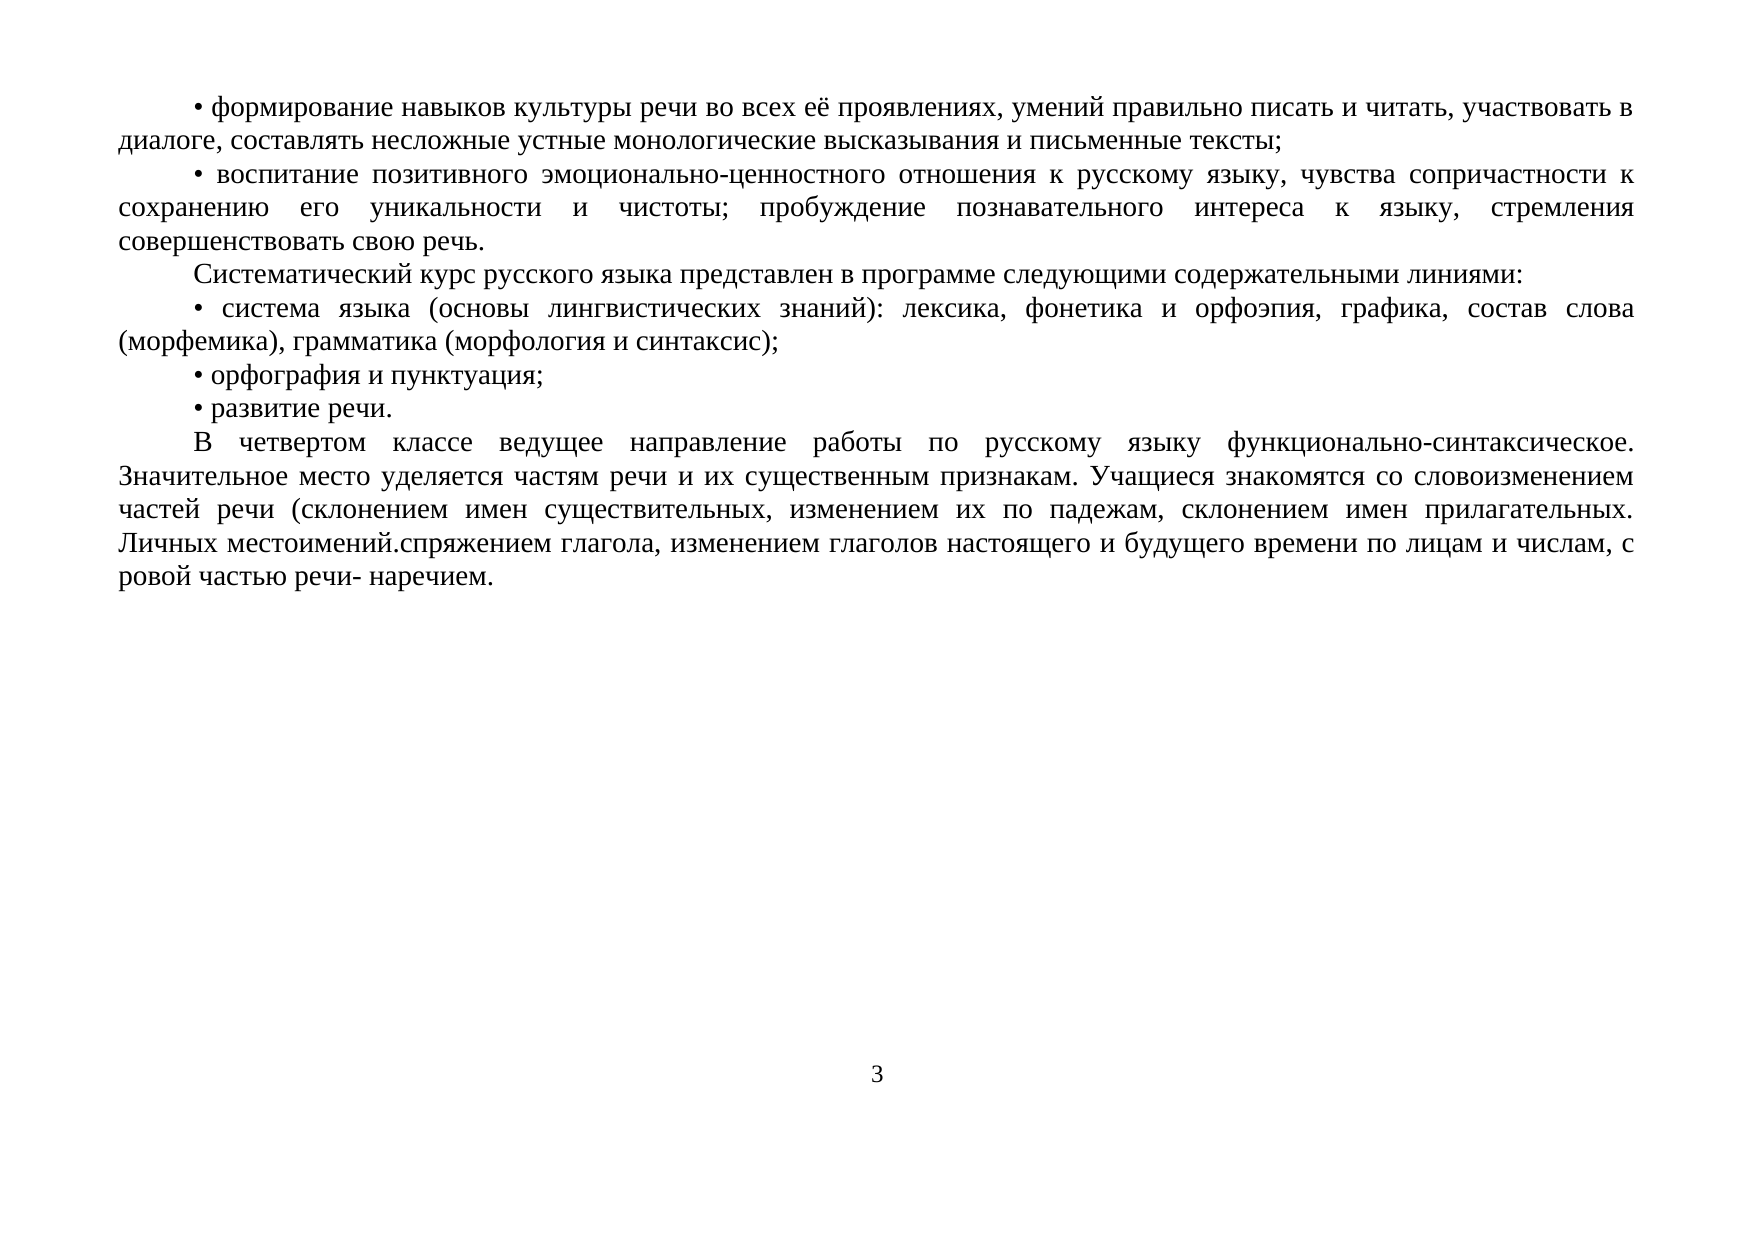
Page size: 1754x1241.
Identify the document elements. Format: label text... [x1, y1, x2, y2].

text • система языка (основы лингвистических знаний): лексика, фонетика и орфоэпия, графика, состав слова (морфемика), грамматика (морфология и синтаксис); [118, 290, 1636, 357]
text • орфография и пунктуация; [118, 357, 1636, 391]
text В четвертом классе ведущее направление работы по русскому языку функционально-синтаксическое. Значительное место уделяется частям речи и их существенным признакам. Учащиеся знакомятся со словоизменением частей речи (склонением имен существительных, изменением их по падежам, склонением имен прилагательных. Личных местоимений.спряжением глагола, изменением глаголов настоящего и будущего времени по лицам и числам, с ровой частью речи- наречием. [118, 424, 1636, 592]
text • формирование навыков культуры речи во всех её проявлениях, умений правильно писать и читать, участвовать в диалоге, составлять несложные устные монологические высказывания и письменные тексты; [118, 89, 1636, 156]
text Систематический курс русского языка представлен в программе следующими содержательными линиями: [118, 256, 1636, 290]
text • развитие речи. [118, 391, 1636, 424]
text • воспитание позитивного эмоционально-ценностного отношения к русскому языку, чувства сопричастности к сохранению его уникальности и чистоты; пробуждение познавательного интереса к языку, стремления совершенствовать свою речь. [118, 156, 1636, 256]
